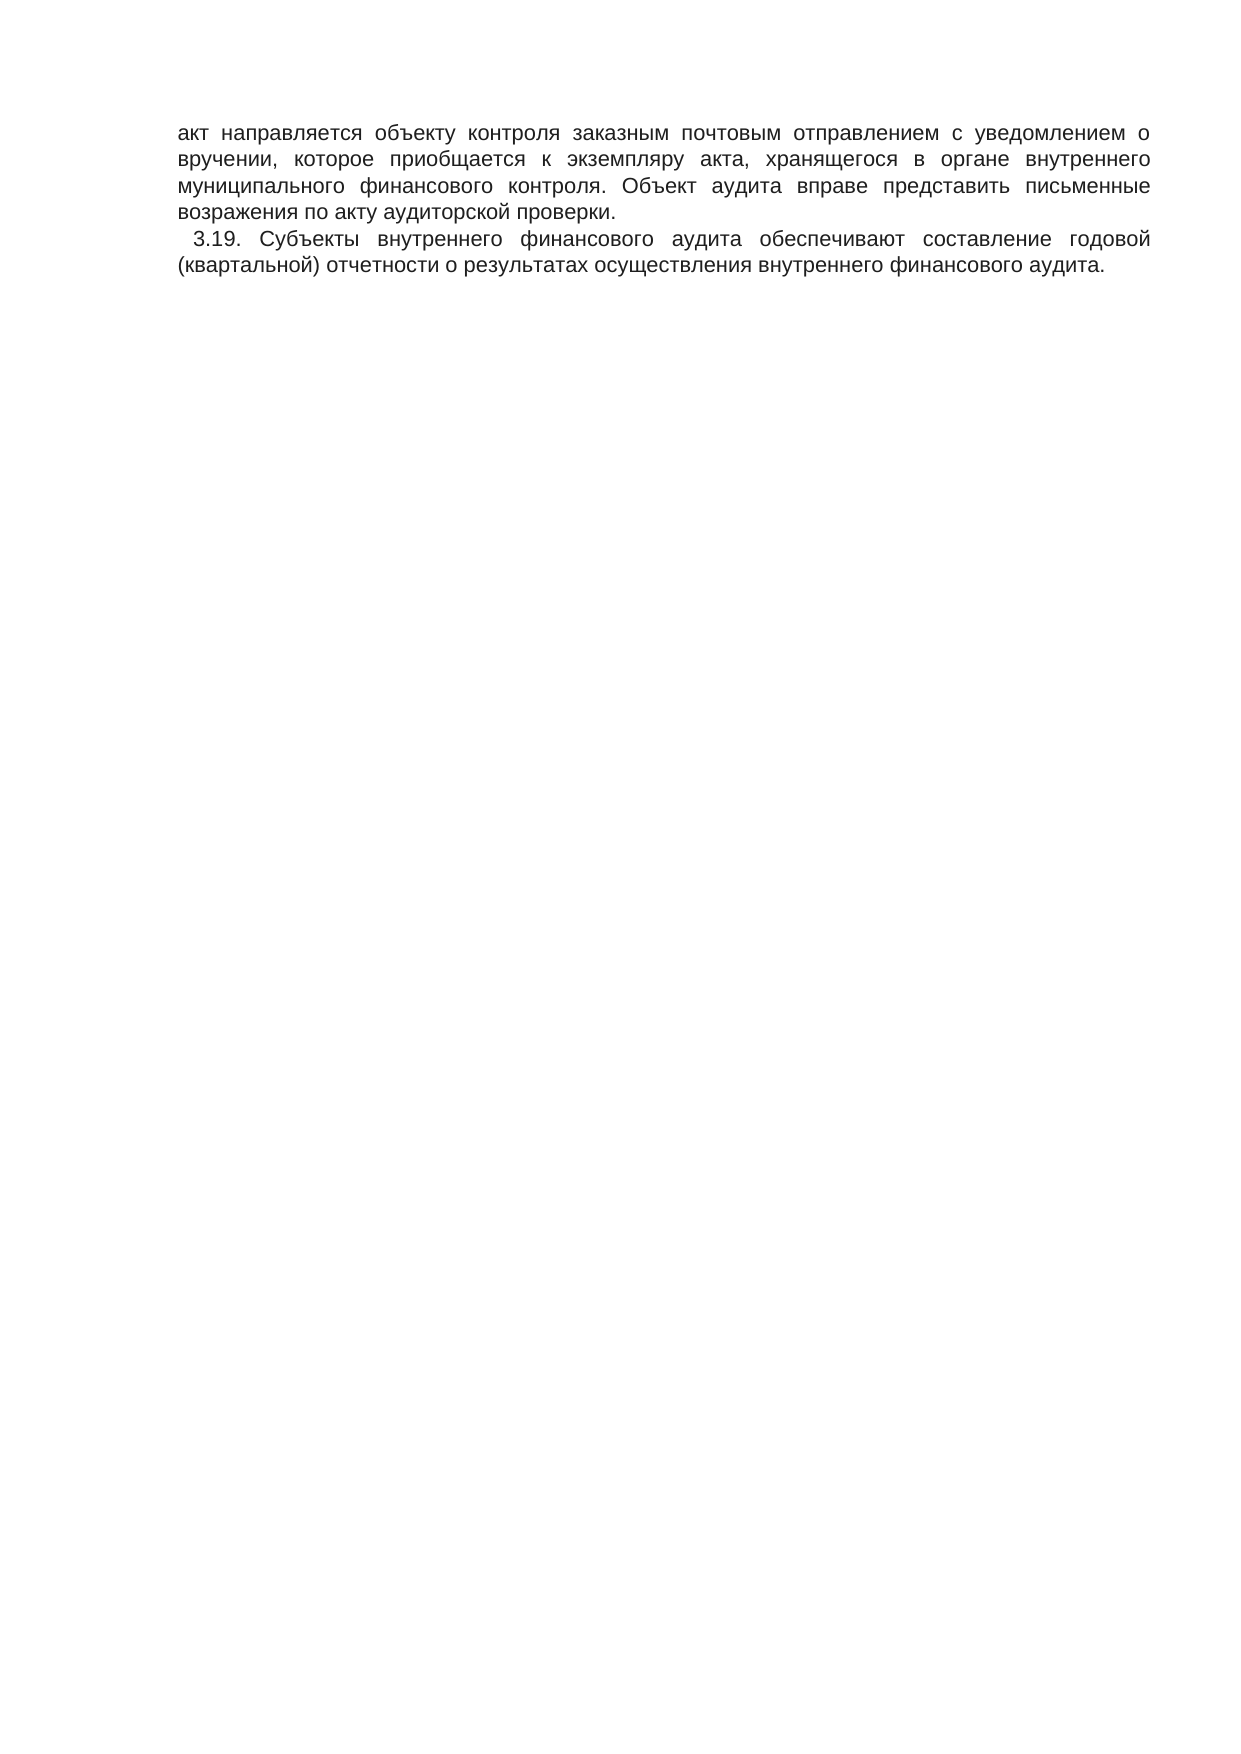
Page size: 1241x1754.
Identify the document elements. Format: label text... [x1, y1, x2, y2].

text 3.19. Субъекты внутреннего финансового аудита обеспечивают составление годовой (квартальной) отчетности о результатах осуществления внутреннего финансового аудита. [177, 224, 1152, 277]
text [177, 118, 1152, 224]
